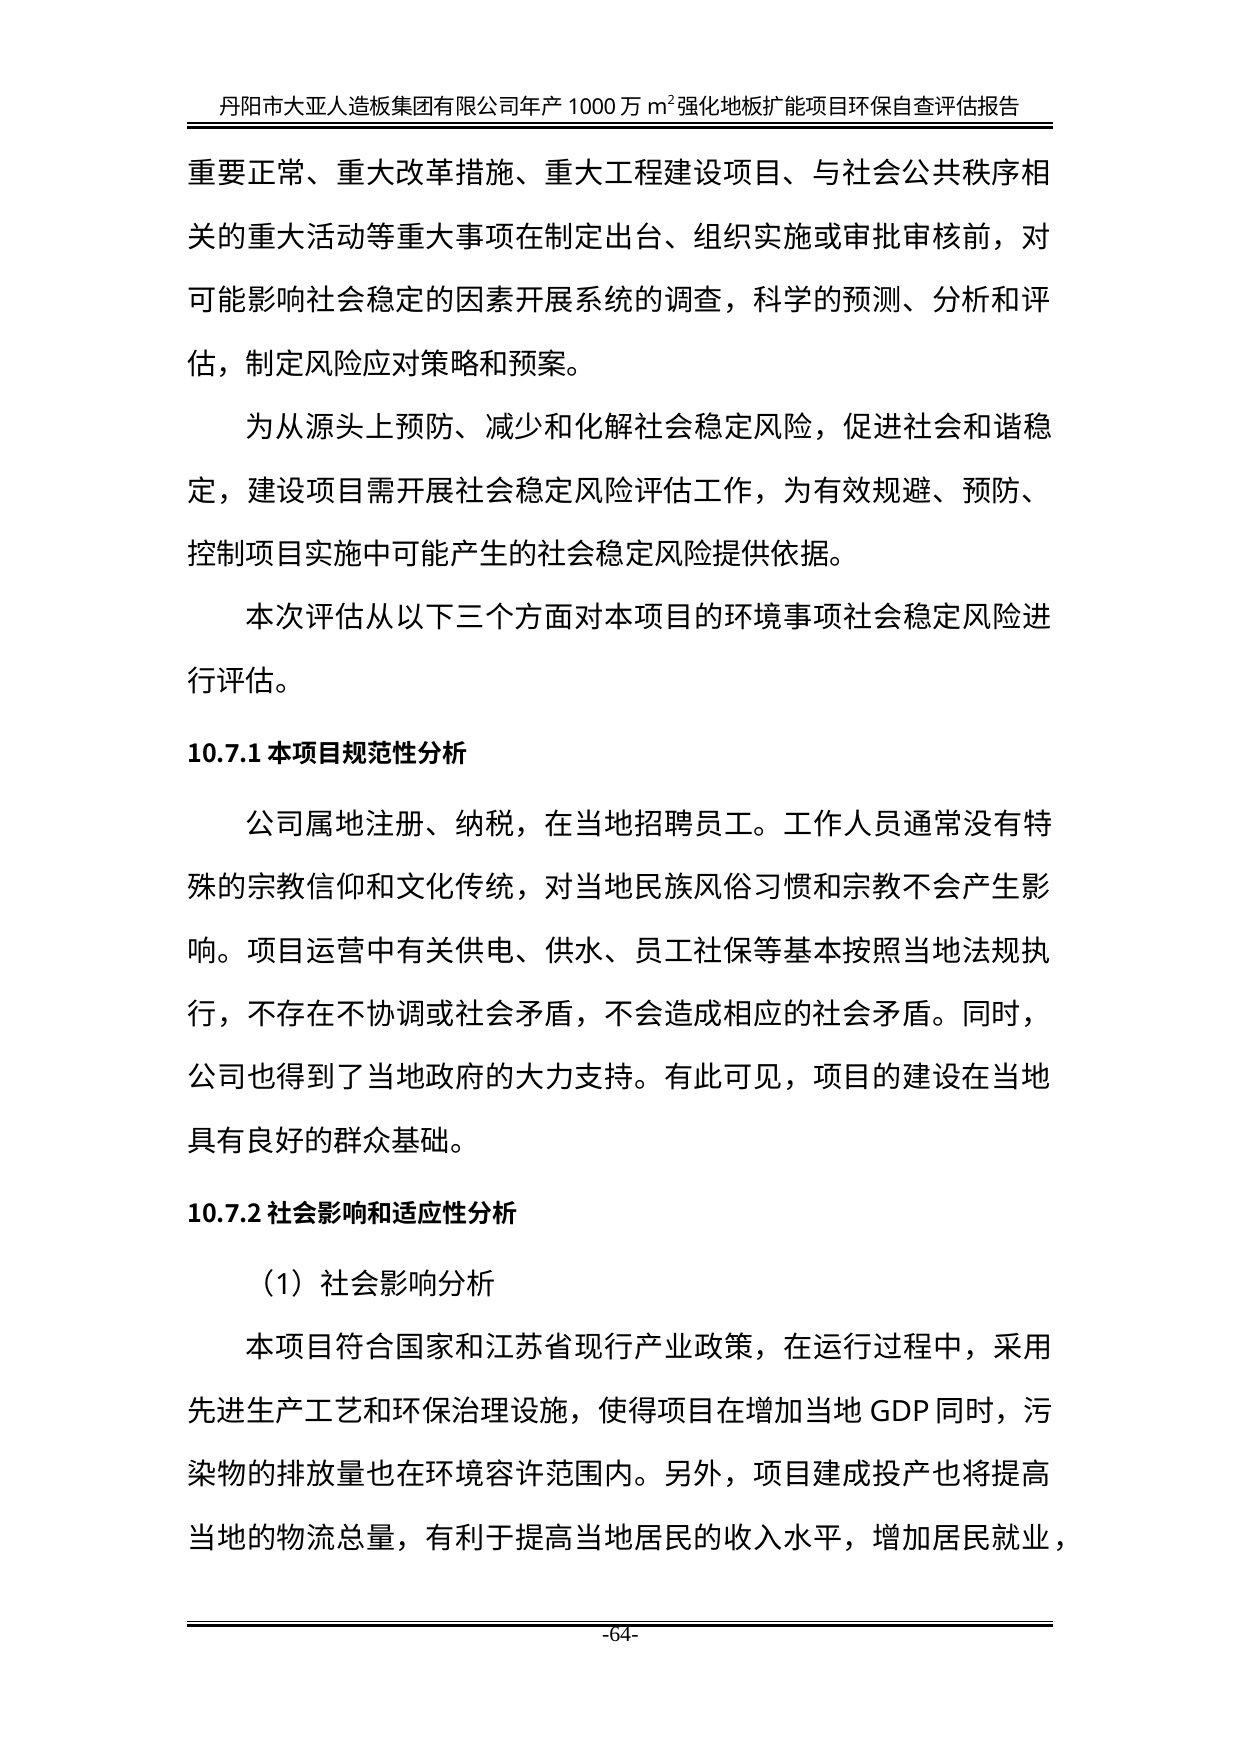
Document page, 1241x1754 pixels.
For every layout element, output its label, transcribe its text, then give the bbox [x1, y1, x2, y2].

text 10.7.2社会影响和适应性分析 [187, 1193, 1053, 1230]
text 为从源头上预防、减少和化解社会稳定风险，促进社会和谐稳定，建设项目需开展社会稳定风险评估工作，为有效规避、预防、控制项目实施中可能产生的社会稳定风险提供依据。 [187, 404, 1053, 573]
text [187, 150, 1053, 383]
text 10.7.1本项目规范性分析 [187, 733, 1053, 770]
text 公司属地注册、纳税，在当地招聘员工。工作人员通常没有特殊的宗教信仰和文化传统，对当地民族风俗习惯和宗教不会产生影响。项目运营中有关供电、供水、员工社保等基本按照当地法规执行，不存在不协调或社会矛盾，不会造成相应的社会矛盾。同时，公司也得到了当地政府的大力支持。有此可见，项目的建设在当地具有良好的群众基础。 [187, 800, 1053, 1160]
text （1）社会影响分析 [187, 1260, 1053, 1303]
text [187, 1324, 1053, 1557]
text 本次评估从以下三个方面对本项目的环境事项社会稳定风险进行评估。 [187, 594, 1053, 700]
